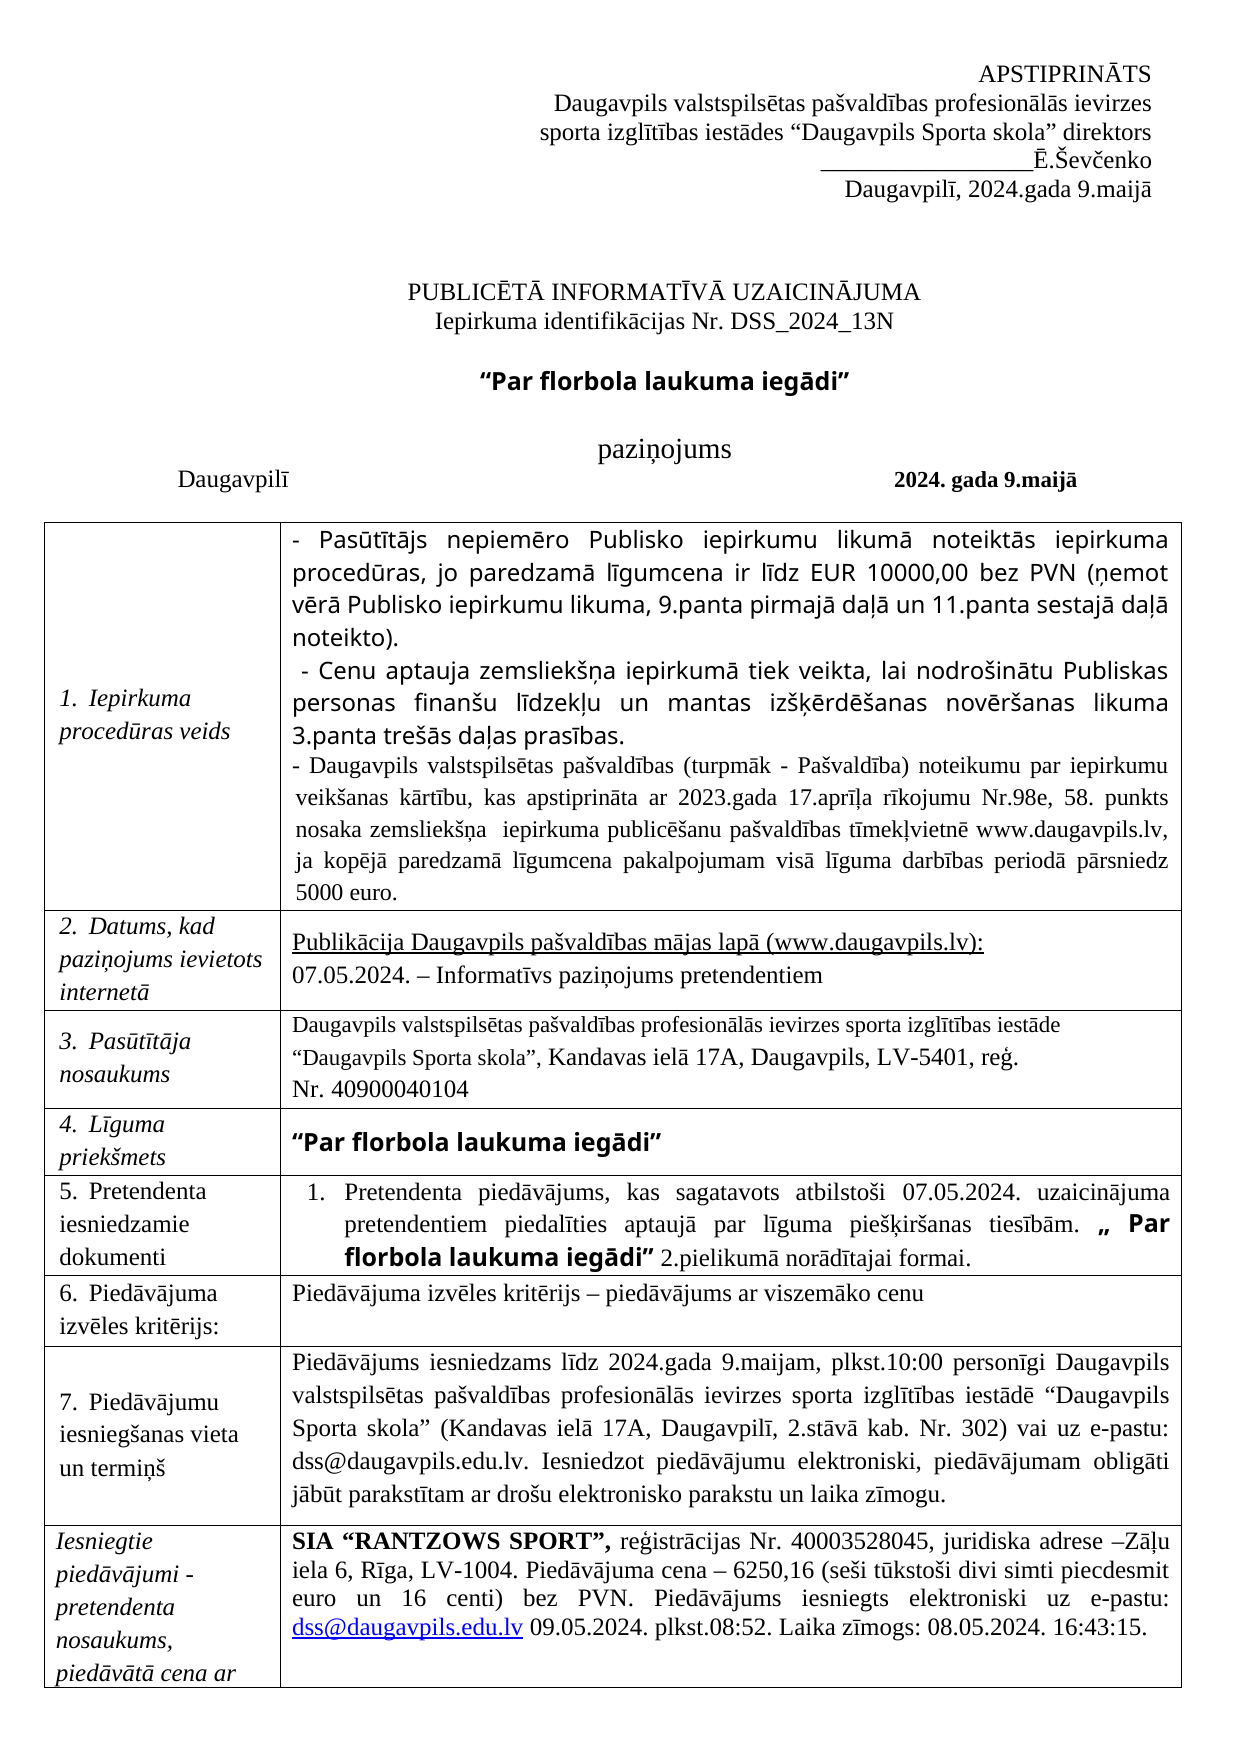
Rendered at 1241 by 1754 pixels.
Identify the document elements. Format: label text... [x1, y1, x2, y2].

text PUBLICĒTĀ INFORMATĪVĀ UZAICINĀJUMA [177, 277, 1152, 306]
table_cell “Par florbola laukuma iegādi” [281, 1109, 1181, 1175]
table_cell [281, 1526, 1181, 1687]
table_cell Piedāvājuma izvēles kritērijs – piedāvājums ar viszemāko cenu [281, 1276, 1181, 1346]
text apstiprinĀts Daugavpils valstspilsētas pašvaldības profesionālās ievirzes sporta izglītības iestādes “Daugavpils Sporta skola” direktors [177, 59, 1152, 145]
table_cell Piedāvājums iesniedzams līdz 2024.gada 9.maijam, plkst.10:00 personīgi Daugavpils valstspilsētas pašvaldības profesionālās ievirzes sporta izglītības iestādē “Daugavpils Sporta skola” (Kandavas ielā 17A, Daugavpilī, 2.stāvā kab. Nr. 302) vai uz e-pastu: dss@daugavpils.edu.lv. Iesniedzot piedāvājumu elektroniski, piedāvājumam obligāti jābūt parakstītam ar drošu elektronisko parakstu un laika zīmogu. [281, 1347, 1181, 1525]
table_header Iepirkuma procedūras veids [45, 523, 280, 910]
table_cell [45, 1526, 280, 1687]
table_cell Līguma priekšmets [45, 1109, 280, 1175]
table_cell Piedāvājumu iesniegšanas vieta un termiņš [45, 1347, 280, 1525]
table_cell Daugavpils valstspilsētas pašvaldības profesionālās ievirzes sporta izglītības iestāde “Daugavpils Sporta skola”, Kandavas ielā 17A, Daugavpils, LV-5401, reģ. Nr. 40900040104 [281, 1011, 1181, 1108]
table_header - Pasūtītājs nepiemēro Publisko iepirkumu likumā noteiktās iepirkuma procedūras, jo paredzamā līgumcena ir līdz EUR 10000,00 bez PVN (ņemot vērā Publisko iepirkumu likuma, 9.panta pirmajā daļā un 11.panta sestajā daļā noteikto). - Cenu aptauja zemsliekšņa iepirkumā tiek veikta, lai nodrošinātu Publiskas personas finanšu līdzekļu un mantas izšķērdēšanas novēršanas likuma 3.panta trešās daļas prasības. - Daugavpils valstspilsētas pašvaldības (turpmāk - Pašvaldība) noteikumu par iepirkumu veikšanas kārtību, kas apstiprināta ar 2023.gada 17.aprīļa rīkojumu Nr.98e, 58. punkts nosaka zemsliekšņa iepirkuma publicēšanu pašvaldības tīmekļvietnē www.daugavpils.lv, ja kopējā paredzamā līgumcena pakalpojumam visā līguma darbības periodā pārsniedz 5000 euro. [281, 523, 1181, 910]
text _________________Ē.Ševčenko [177, 145, 1152, 174]
table_cell Piedāvājuma izvēles kritērijs: [45, 1276, 280, 1346]
text Daugavpilī 2024. gada 9.maijā [177, 464, 1152, 493]
table_cell Pasūtītāja nosaukums [45, 1011, 280, 1108]
table_cell Pretendenta iesniedzamie dokumenti [45, 1176, 280, 1275]
text “Par florbola laukuma iegādi” [177, 363, 1152, 397]
table_cell Publikācija Daugavpils pašvaldības mājas lapā (www.daugavpils.lv): 07.05.2024. – Informatīvs paziņojums pretendentiem [281, 911, 1181, 1010]
text Iepirkuma identifikācijas Nr. DSS_2024_13N [177, 306, 1152, 334]
table_cell Pretendenta piedāvājums, kas sagatavots atbilstoši 07.05.2024. uzaicinājuma pretendentiem piedalīties aptaujā par līguma piešķiršanas tiesībām. „ Par florbola laukuma iegādi” 2.pielikumā norādītajai formai. [281, 1176, 1181, 1275]
text Daugavpilī, 2024.gada 9.maijā [177, 174, 1152, 203]
table_cell Datums, kad paziņojums ievietots internetā [45, 911, 280, 1010]
text paziņojums [177, 431, 1152, 464]
